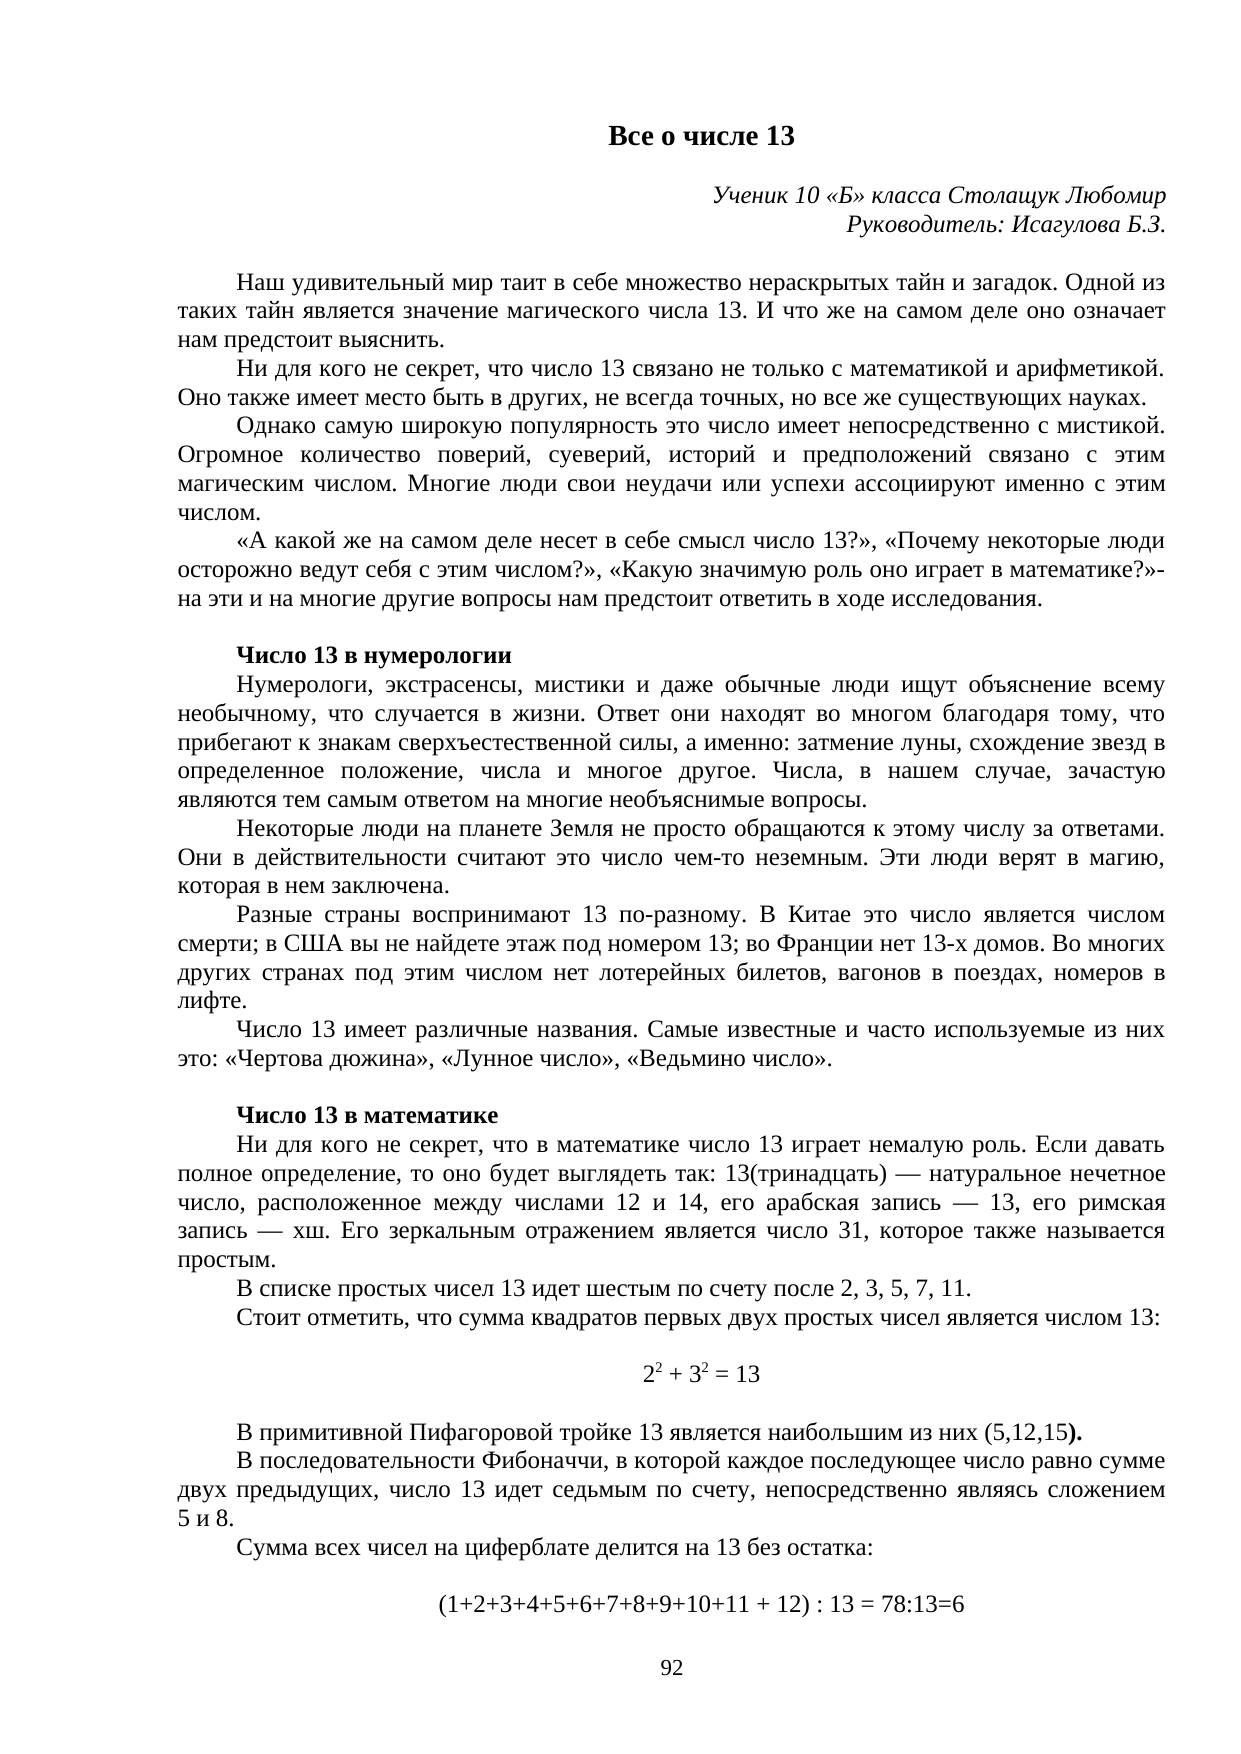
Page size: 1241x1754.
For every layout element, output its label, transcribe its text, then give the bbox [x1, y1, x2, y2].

text Ученик 10 «Б» класса Столащук Любомир [177, 180, 1167, 209]
text Число 13 в математике [177, 1100, 1167, 1129]
text (1+2+3+4+5+6+7+8+9+10+11 + 12) : 13 = 78:13=6 [177, 1589, 1167, 1618]
text Число 13 в нумерологии [177, 640, 1167, 669]
text «А какой же на самом деле несет в себе смысл число 13?», «Почему некоторые люди осторожно ведут себя с этим числом?», «Какую значимую роль оно играет в математике?»-на эти и на многие другие вопросы нам предстоит ответить в ходе исследования. [177, 525, 1167, 612]
text Ни для кого не секрет, что в математике число 13 играет немалую роль. Если давать полное определение, то оно будет выглядеть так: 13(тринадцать) — натуральное нечетное число, расположенное между числами 12 и 14, его арабская запись — 13, его римская запись — хш. Его зеркальным отражением является число 31, которое также называется простым. [177, 1129, 1167, 1273]
text В примитивной Пифагоровой тройке 13 является наибольшим из них (5,12,15). [177, 1417, 1167, 1445]
text Сумма всех чисел на циферблате делится на 13 без остатка: [177, 1532, 1167, 1560]
text 22 + 32 = 13 [177, 1359, 1167, 1388]
text Все о числе 13 [177, 118, 1167, 152]
text Нумерологи, экстрасенсы, мистики и даже обычные люди ищут объяснение всему необычному, что случается в жизни. Ответ они находят во многом благодаря тому, что прибегают к знакам сверхъестественной силы, а именно: затмение луны, схождение звезд в определенное положение, числа и многое другое. Числа, в нашем случае, зачастую являются тем самым ответом на многие необъяснимые вопросы. [177, 669, 1167, 813]
text Ни для кого не секрет, что число 13 связано не только с математикой и арифметикой. Оно также имеет место быть в других, не всегда точных, но все же существующих науках. [177, 353, 1167, 410]
text В списке простых чисел 13 идет шестым по счету после 2, 3, 5, 7, 11. [177, 1273, 1167, 1302]
text Однако самую широкую популярность это число имеет непосредственно с мистикой. Огромное количество поверий, суеверий, историй и предположений связано с этим магическим числом. Многие люди свои неудачи или успехи ассоциируют именно с этим числом. [177, 410, 1167, 525]
text Число 13 имеет различные названия. Самые известные и часто используемые из них это: «Чертова дюжина», «Лунное число», «Ведьмино число». [177, 1014, 1167, 1072]
text Стоит отметить, что сумма квадратов первых двух простых чисел является числом 13: [177, 1302, 1167, 1330]
text Некоторые люди на планете Земля не просто обращаются к этому числу за ответами. Они в действительности считают это число чем-то неземным. Эти люди верят в магию, которая в нем заключена. [177, 813, 1167, 899]
text Руководитель: Исагулова Б.З. [177, 209, 1167, 238]
text Разные страны воспринимают 13 по-разному. В Китае это число является числом смерти; в США вы не найдете этаж под номером 13; во Франции нет 13-х домов. Во многих других странах под этим числом нет лотерейных билетов, вагонов в поездах, номеров в лифте. [177, 899, 1167, 1014]
text Наш удивительный мир таит в себе множество нераскрытых тайн и загадок. Одной из таких тайн является значение магического числа 13. И что же на самом деле оно означает нам предстоит выяснить. [177, 267, 1167, 353]
text В последовательности Фибоначчи, в которой каждое последующее число равно сумме двух предыдущих, число 13 идет седьмым по счету, непосредственно являясь сложением 5 и 8. [177, 1445, 1167, 1532]
